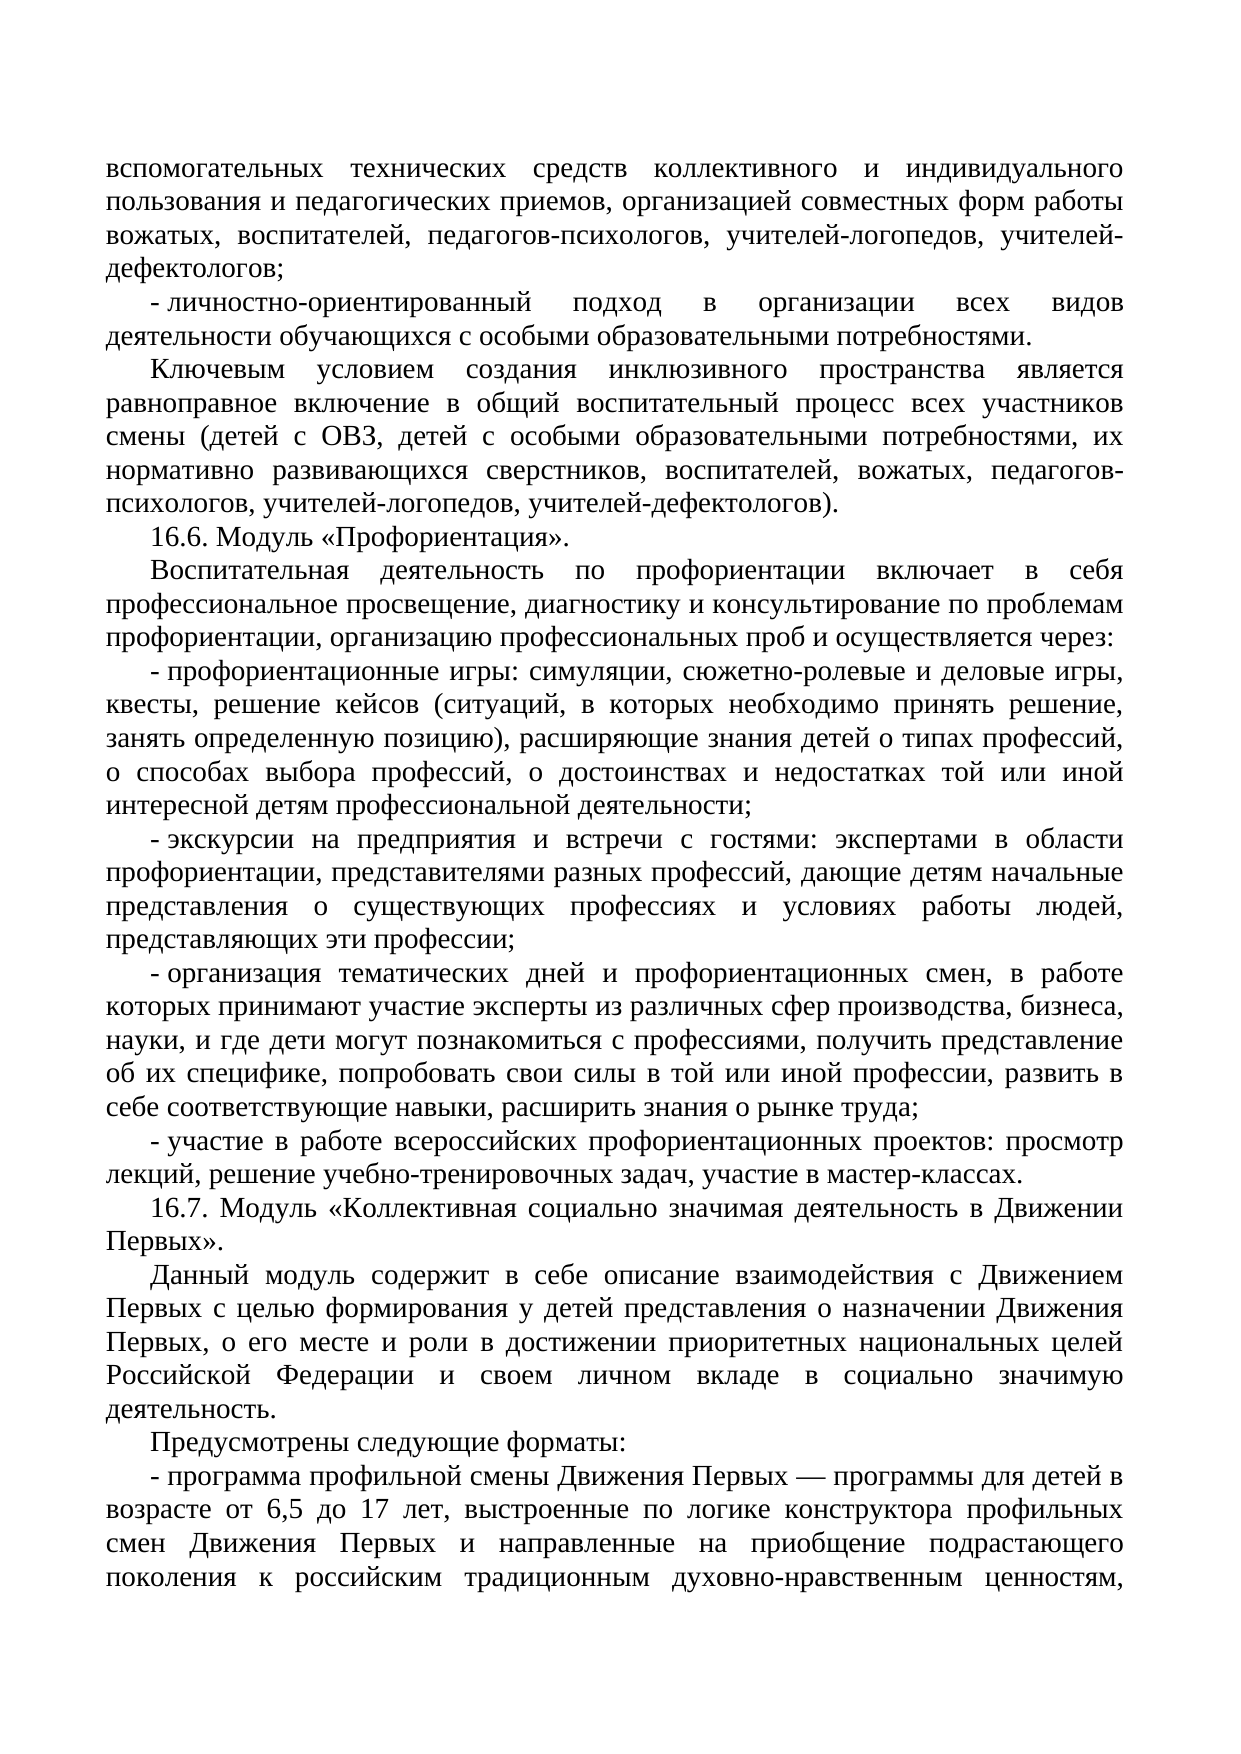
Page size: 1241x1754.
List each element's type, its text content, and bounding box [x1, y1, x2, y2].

text Данный модуль содержит в себе описание взаимодействия с Движением Первых с целью формирования у детей представления о назначении Движения Первых, о его месте и роли в достижении приоритетных национальных целей Российской Федерации и своем личном вкладе в социально значимую деятельность. [106, 1257, 1124, 1424]
text Ключевым условием создания инклюзивного пространства является равноправное включение в общий воспитательный процесс всех участников смены (детей с ОВЗ, детей с особыми образовательными потребностями, их нормативно развивающихся сверстников, воспитателей, вожатых, педагогов-психологов, учителей-логопедов, учителей-дефектологов). [106, 351, 1124, 519]
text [106, 1458, 1124, 1592]
text - организация тематических дней и профориентационных смен, в работе которых принимают участие эксперты из различных сфер производства, бизнеса, науки, и где дети могут познакомиться с профессиями, получить представление об их специфике, попробовать свои силы в той или иной профессии, развить в себе соответствующие навыки, расширить знания о рынке труда; [106, 955, 1124, 1123]
text - профориентационные игры: симуляции, сюжетно-ролевые и деловые игры, квесты, решение кейсов (ситуаций, в которых необходимо принять решение, занять определенную позицию), расширяющие знания детей о типах профессий, о способах выбора профессий, о достоинствах и недостатках той или иной интересной детям профессиональной деятельности; [106, 653, 1124, 821]
text - участие в работе всероссийских профориентационных проектов: просмотр лекций, решение учебно-тренировочных задач, участие в мастер-классах. [106, 1123, 1124, 1190]
text Предусмотрены следующие форматы: [106, 1424, 1124, 1458]
text 16.7. Модуль «Коллективная социально значимая деятельность в Движении Первых». [106, 1190, 1124, 1257]
text - личностно-ориентированный подход в организации всех видов деятельности обучающихся с особыми образовательными потребностями. [106, 284, 1124, 351]
text Воспитательная деятельность по профориентации включает в себя профессиональное просвещение, диагностику и консультирование по проблемам профориентации, организацию профессиональных проб и осуществляется через: [106, 552, 1124, 653]
text - экскурсии на предприятия и встречи с гостями: экспертами в области профориентации, представителями разных профессий, дающие детям начальные представления о существующих профессиях и условиях работы людей, представляющих эти профессии; [106, 821, 1124, 955]
text 16.6. Модуль «Профориентация». [106, 519, 1124, 552]
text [106, 150, 1124, 284]
